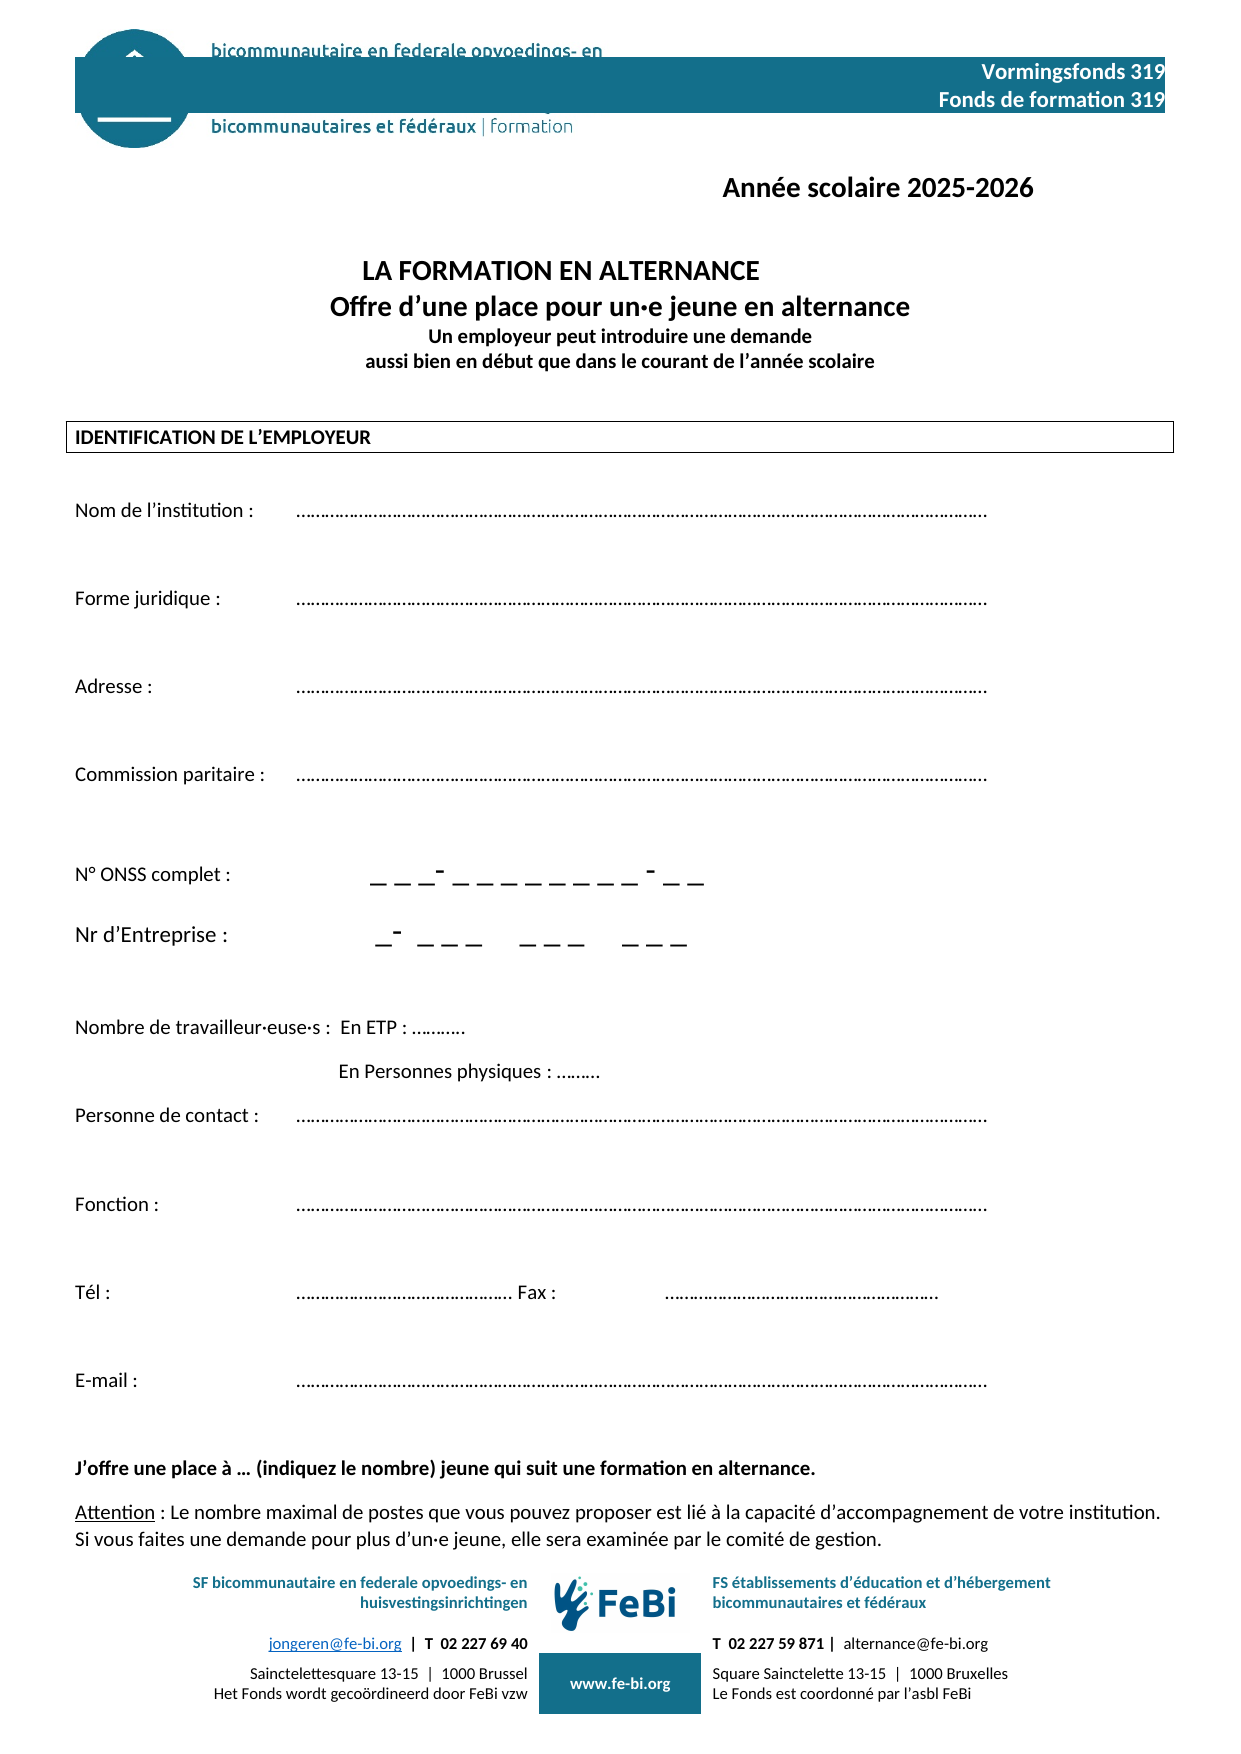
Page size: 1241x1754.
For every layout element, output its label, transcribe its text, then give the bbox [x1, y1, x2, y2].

text Tél : ……………………………………… Fax : ………………………………………………… [75, 1279, 1165, 1304]
subtitle Année scolaire 2025-2026 [75, 169, 1165, 205]
text Nombre de travailleur·euse·s : En ETP : ……….. [75, 1014, 1165, 1040]
text N° ONSS complet : _ _ _- _ _ _ _ _ _ _ _ - _ _ [75, 849, 1165, 890]
text Nom de l’institution : ……………………………………………………………………………………………………………………………… [75, 497, 1165, 522]
text Commission paritaire : ……………………………………………………………………………………………………………………………… [75, 761, 1165, 787]
picture [75, 113, 610, 148]
picture [75, 29, 610, 57]
subtitle Un employeur peut introduire une demande [75, 323, 1165, 349]
text Nr d’Entreprise : _- _ _ _ _ _ _ _ _ _ [75, 910, 1165, 951]
picture [550, 1573, 690, 1633]
text En Personnes physiques : ……… [75, 1059, 1165, 1084]
text Personne de contact : ……………………………………………………………………………………………………………………………… [75, 1103, 1165, 1128]
subtitle Identification de l’employeur [67, 422, 1173, 452]
text Attention : Le nombre maximal de postes que vous pouvez proposer est lié à la capacité d’accompagnement de votre institution. Si vous faites une demande pour plus d’un·e jeune, elle sera examinée par le comité de gestion. [75, 1499, 1165, 1552]
subtitle aussi bien en début que dans le courant de l’année scolaire [75, 349, 1165, 374]
subtitle Offre d’une place pour un·e jeune en alternance [75, 288, 1165, 323]
text Fonction : ……………………………………………………………………………………………………………………………… [75, 1191, 1165, 1216]
text J’offre une place à … (indiquez le nombre) jeune qui suit une formation en alternance. [75, 1455, 1165, 1481]
text Adresse : ……………………………………………………………………………………………………………………………… [75, 673, 1165, 698]
text E-mail : ……………………………………………………………………………………………………………………………… [75, 1367, 1165, 1392]
subtitle LA FORMATION EN ALTERNANCE [75, 252, 1165, 288]
text Forme juridique : ……………………………………………………………………………………………………………………………… [75, 585, 1165, 610]
